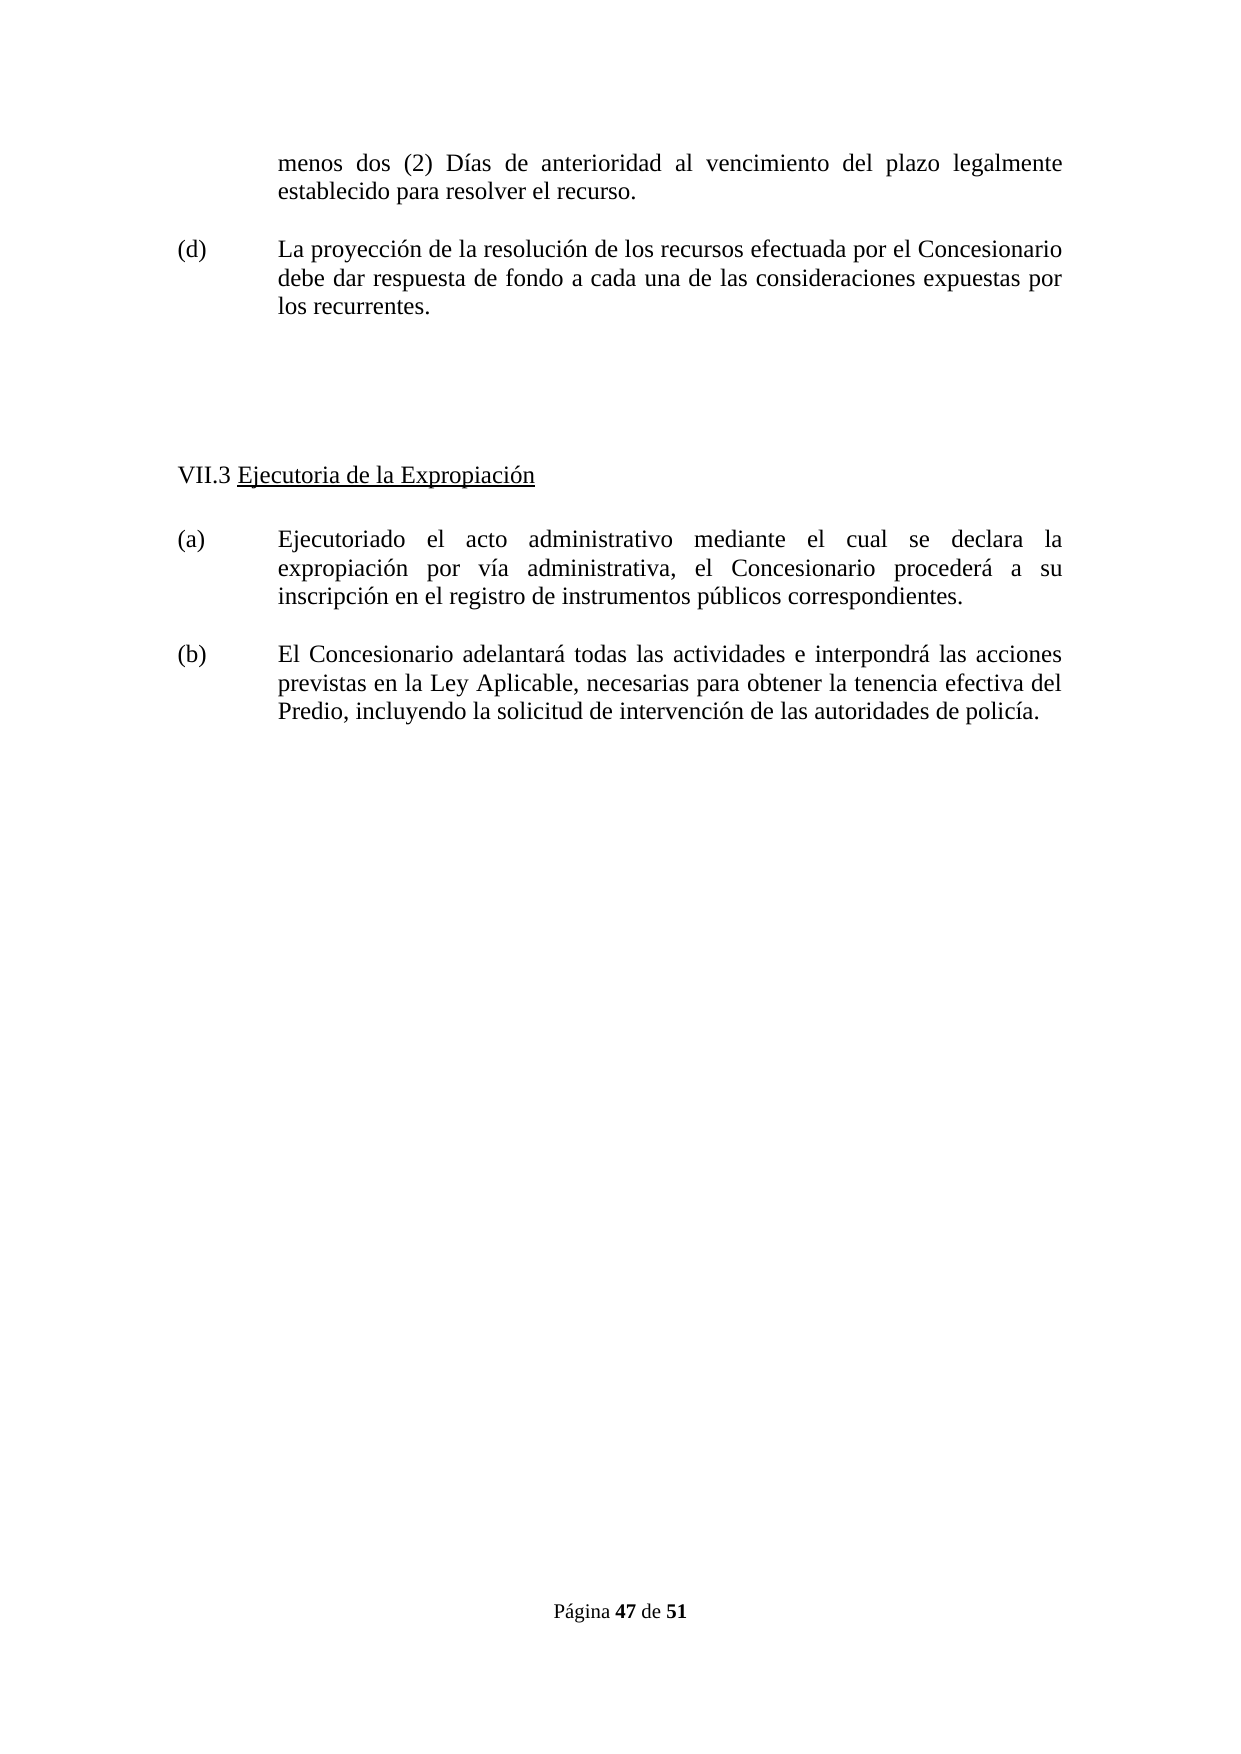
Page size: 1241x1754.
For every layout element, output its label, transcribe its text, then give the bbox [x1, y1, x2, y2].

subtitle Ejecutoria de la Expropiación [177, 460, 1063, 489]
text Ejecutoriado el acto administrativo mediante el cual se declara la expropiación por vía administrativa, el Concesionario procederá a su inscripción en el registro de instrumentos públicos correspondientes. [177, 524, 1063, 610]
text La proyección de la resolución de los recursos efectuada por el Concesionario debe dar respuesta de fondo a cada una de las consideraciones expuestas por los recurrentes. [177, 234, 1063, 320]
text El Concesionario adelantará todas las actividades e interpondrá las acciones previstas en la Ley Aplicable, necesarias para obtener la tenencia efectiva del Predio, incluyendo la solicitud de intervención de las autoridades de policía. [177, 639, 1063, 725]
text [177, 148, 1063, 205]
